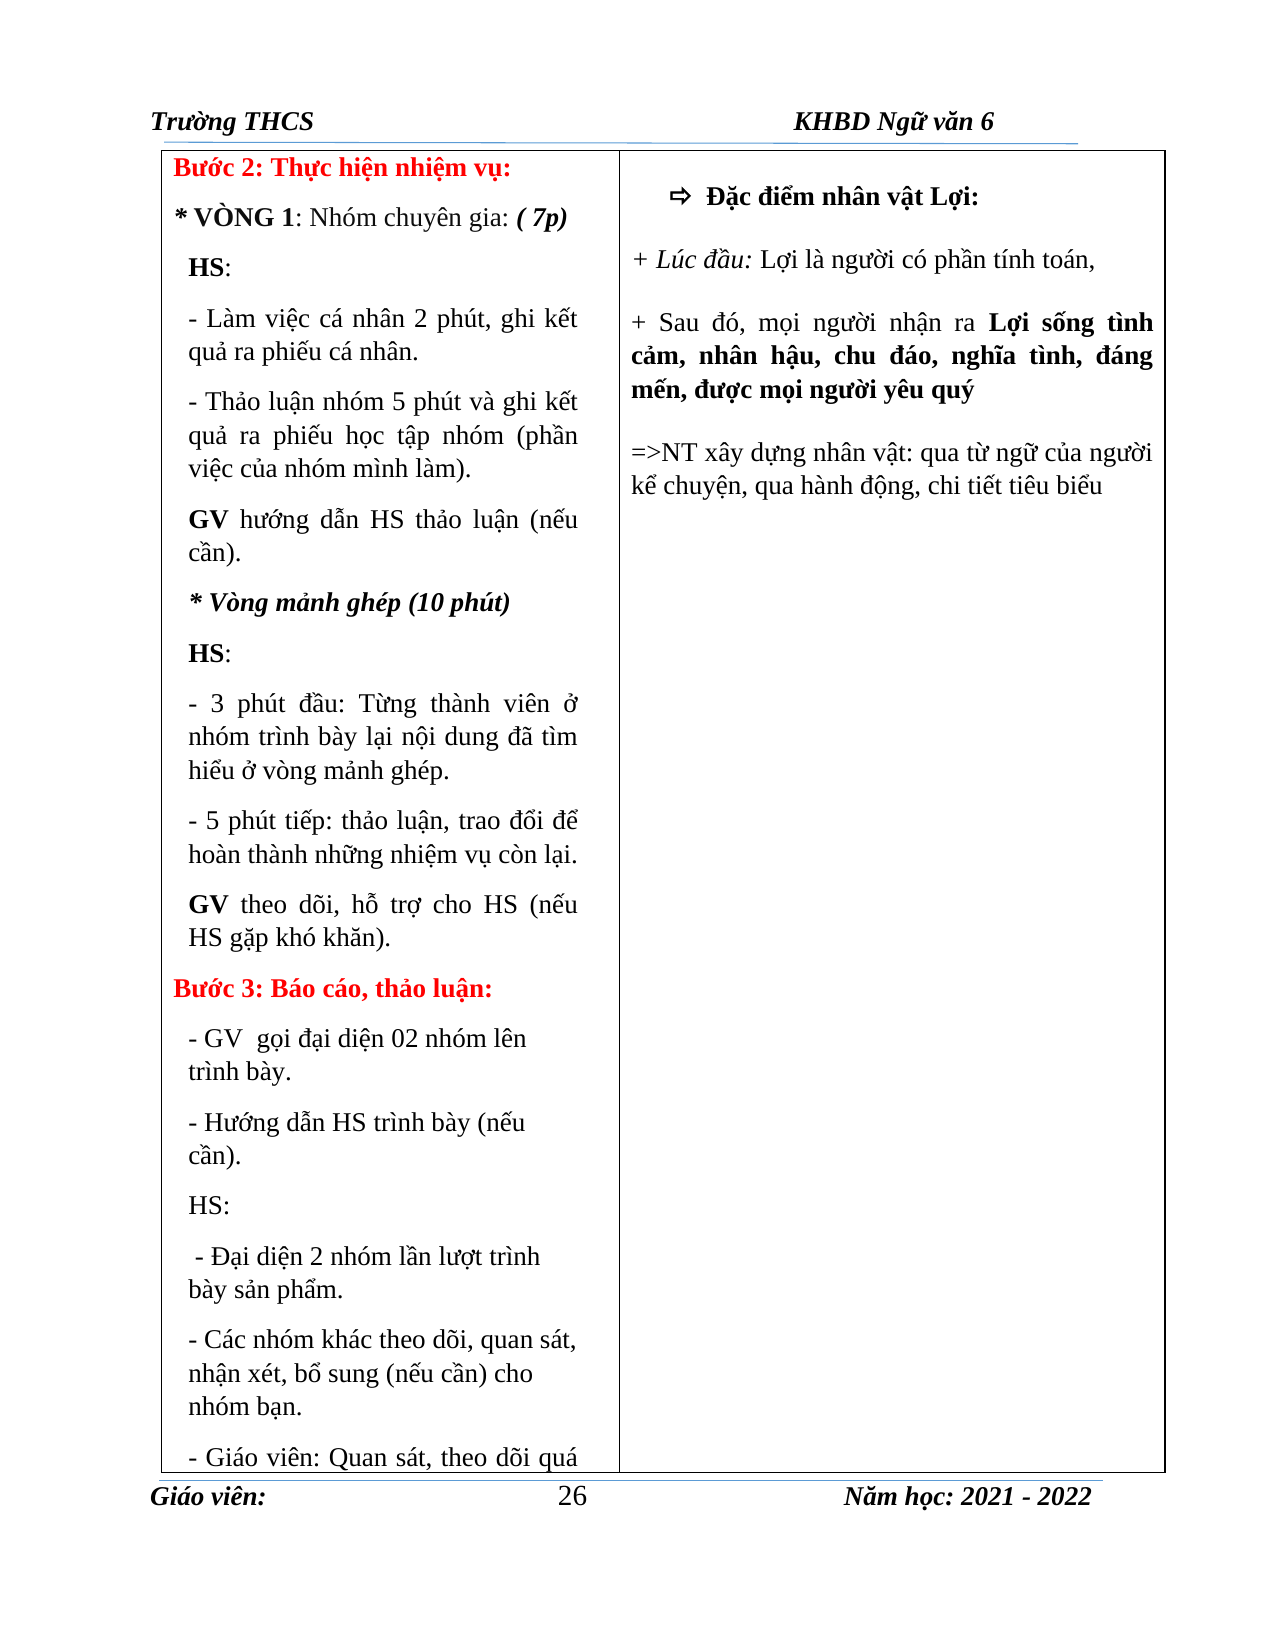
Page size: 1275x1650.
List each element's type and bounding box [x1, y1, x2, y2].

table_header [162, 151, 619, 1472]
table_header [620, 151, 1164, 1472]
